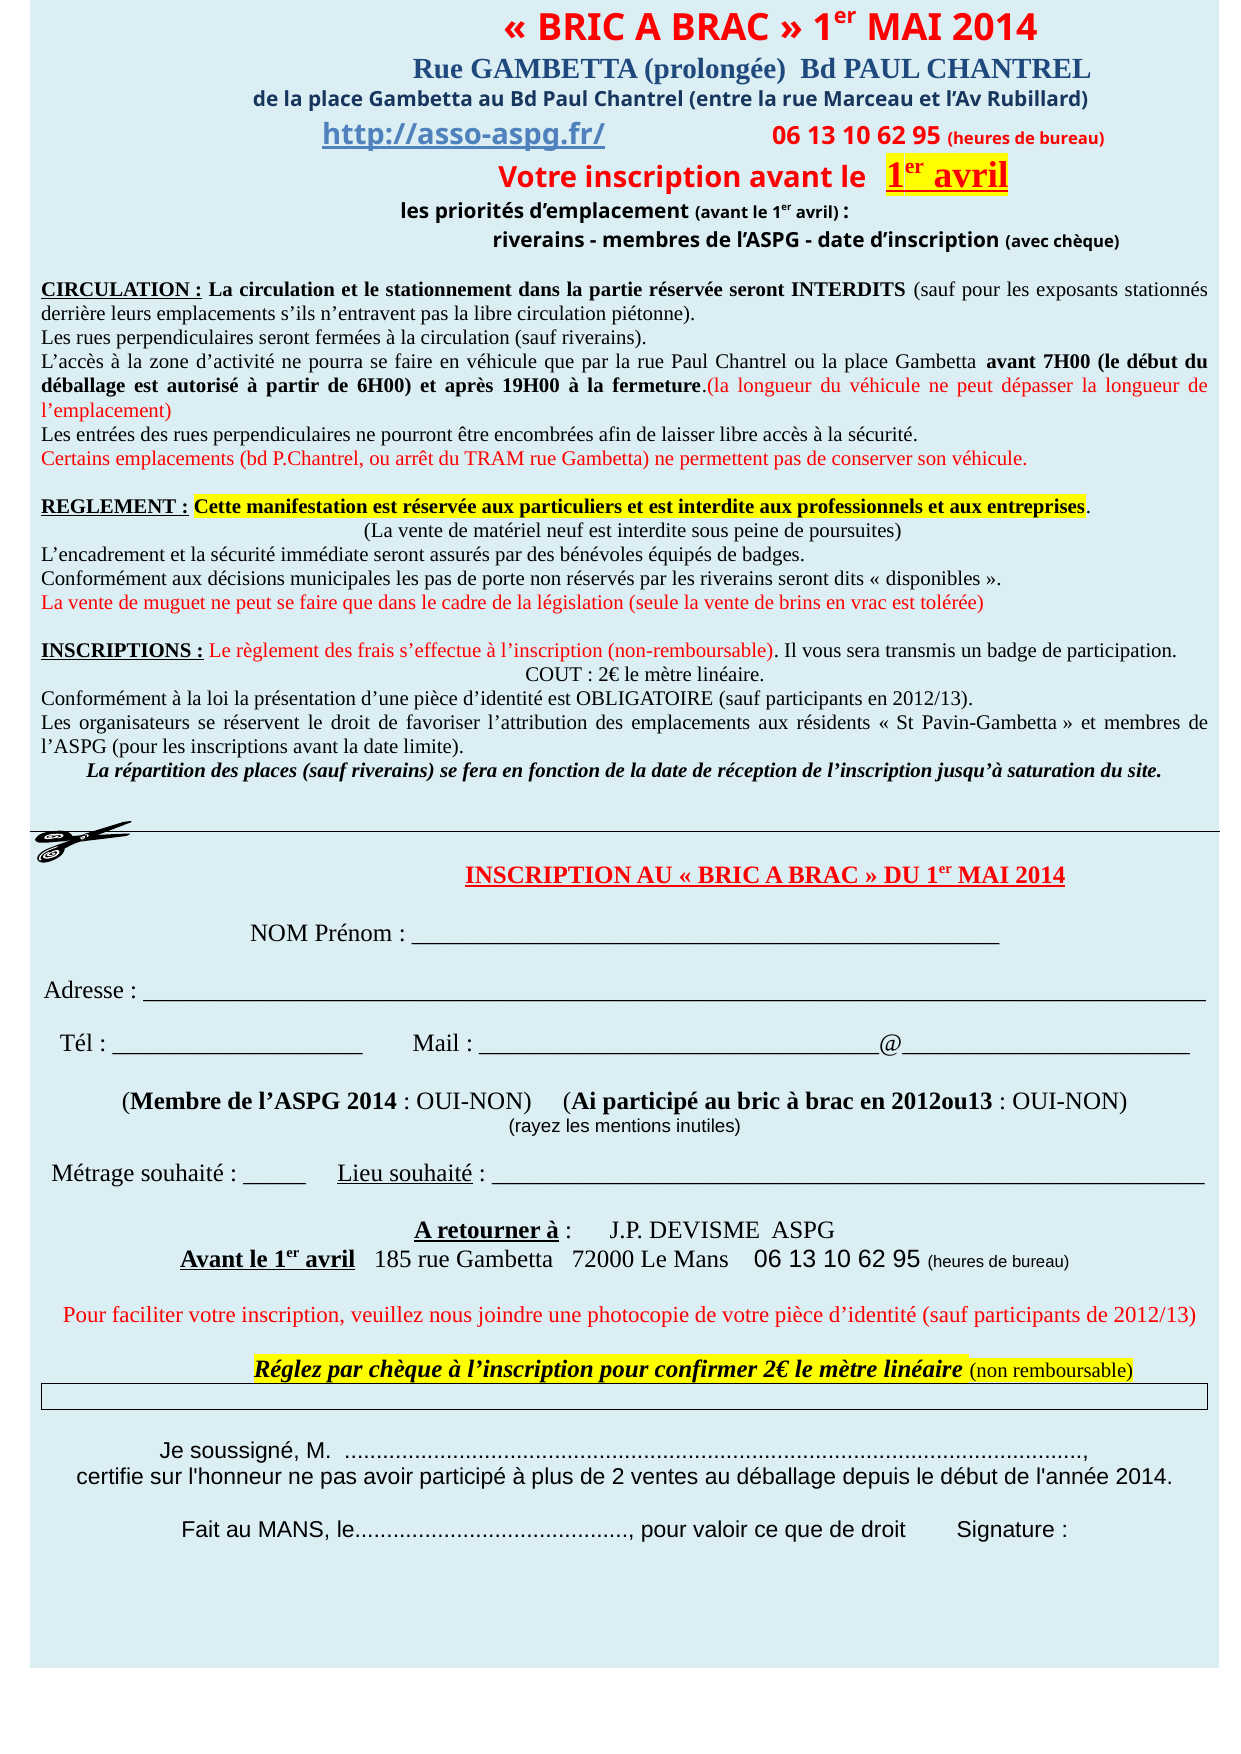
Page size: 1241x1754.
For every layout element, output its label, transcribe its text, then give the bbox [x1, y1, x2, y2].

table_cell INSCRIPTION AU « BRIC A BRAC » DU 1er MAI 2014 NOM Prénom : _______________________________________________ Adresse : _____________________________________________________________________________________ Tél : ____________________ Mail : ________________________________@_______________________ (Membre de l’ASPG 2014 : OUI-NON) (Ai participé au bric à brac en 2012ou13 : OUI-NON) (rayez les mentions inutiles) Métrage souhaité : _____ Lieu souhaité : _________________________________________________________ A retourner à : J.P. DEVISME ASPG Avant le 1er avril 185 rue Gambetta 72000 Le Mans 06 13 10 62 95 (heures de bureau) Pour faciliter votre inscription, veuillez nous joindre une photocopie de votre pièce d’identité (sauf participants de 2012/13) Réglez par chèque à l’inscription pour confirmer 2€ le mètre linéaire (non remboursable) Je soussigné, M. ...................................................................................................................., certifie sur l'honneur ne pas avoir participé à plus de 2 ventes au déballage depuis le début de l'année 2014. Fait au MANS, le..........................................., pour valoir ce que de droit Signature : [30, 832, 1219, 1668]
table_header « BRIC A BRAC » 1er MAI 2014 Rue GAMBETTA (prolongée) Bd PAUL CHANTREL de la place Gambetta au Bd Paul Chantrel (entre la rue Marceau et l’Av Rubillard) http://asso-aspg.fr/ 06 13 10 62 95 (heures de bureau) Votre inscription avant le 1er avril les priorités d’emplacement (avant le 1er avril) : riverains - membres de l’ASPG - date d’inscription (avec chèque) CIRCULATION : La circulation et le stationnement dans la partie réservée seront INTERDITS (sauf pour les exposants stationnés derrière leurs emplacements s’ils n’entravent pas la libre circulation piétonne). Les rues perpendiculaires seront fermées à la circulation (sauf riverains). L’accès à la zone d’activité ne pourra se faire en véhicule que par la rue Paul Chantrel ou la place Gambetta avant 7H00 (le début du déballage est autorisé à partir de 6H00) et après 19H00 à la fermeture.(la longueur du véhicule ne peut dépasser la longueur de l’emplacement) Les entrées des rues perpendiculaires ne pourront être encombrées afin de laisser libre accès à la sécurité. Certains emplacements (bd P.Chantrel, ou arrêt du TRAM rue Gambetta) ne permettent pas de conserver son véhicule. REGLEMENT : Cette manifestation est réservée aux particuliers et est interdite aux professionnels et aux entreprises. (La vente de matériel neuf est interdite sous peine de poursuites) L’encadrement et la sécurité immédiate seront assurés par des bénévoles équipés de badges. Conformément aux décisions municipales les pas de porte non réservés par les riverains seront dits « disponibles ». La vente de muguet ne peut se faire que dans le cadre de la législation (seule la vente de brins en vrac est tolérée) INSCRIPTIONS : Le règlement des frais s’effectue à l’inscription (non-remboursable). Il vous sera transmis un badge de participation. COUT : 2€ le mètre linéaire. Conformément à la loi la présentation d’une pièce d’identité est OBLIGATOIRE (sauf participants en 2012/13). Les organisateurs se réservent le droit de favoriser l’attribution des emplacements aux résidents « St Pavin-Gambetta » et membres de l’ASPG (pour les inscriptions avant la date limite). La répartition des places (sauf riverains) se fera en fonction de la date de réception de l’inscription jusqu’à saturation du site. [30, 0, 1219, 831]
